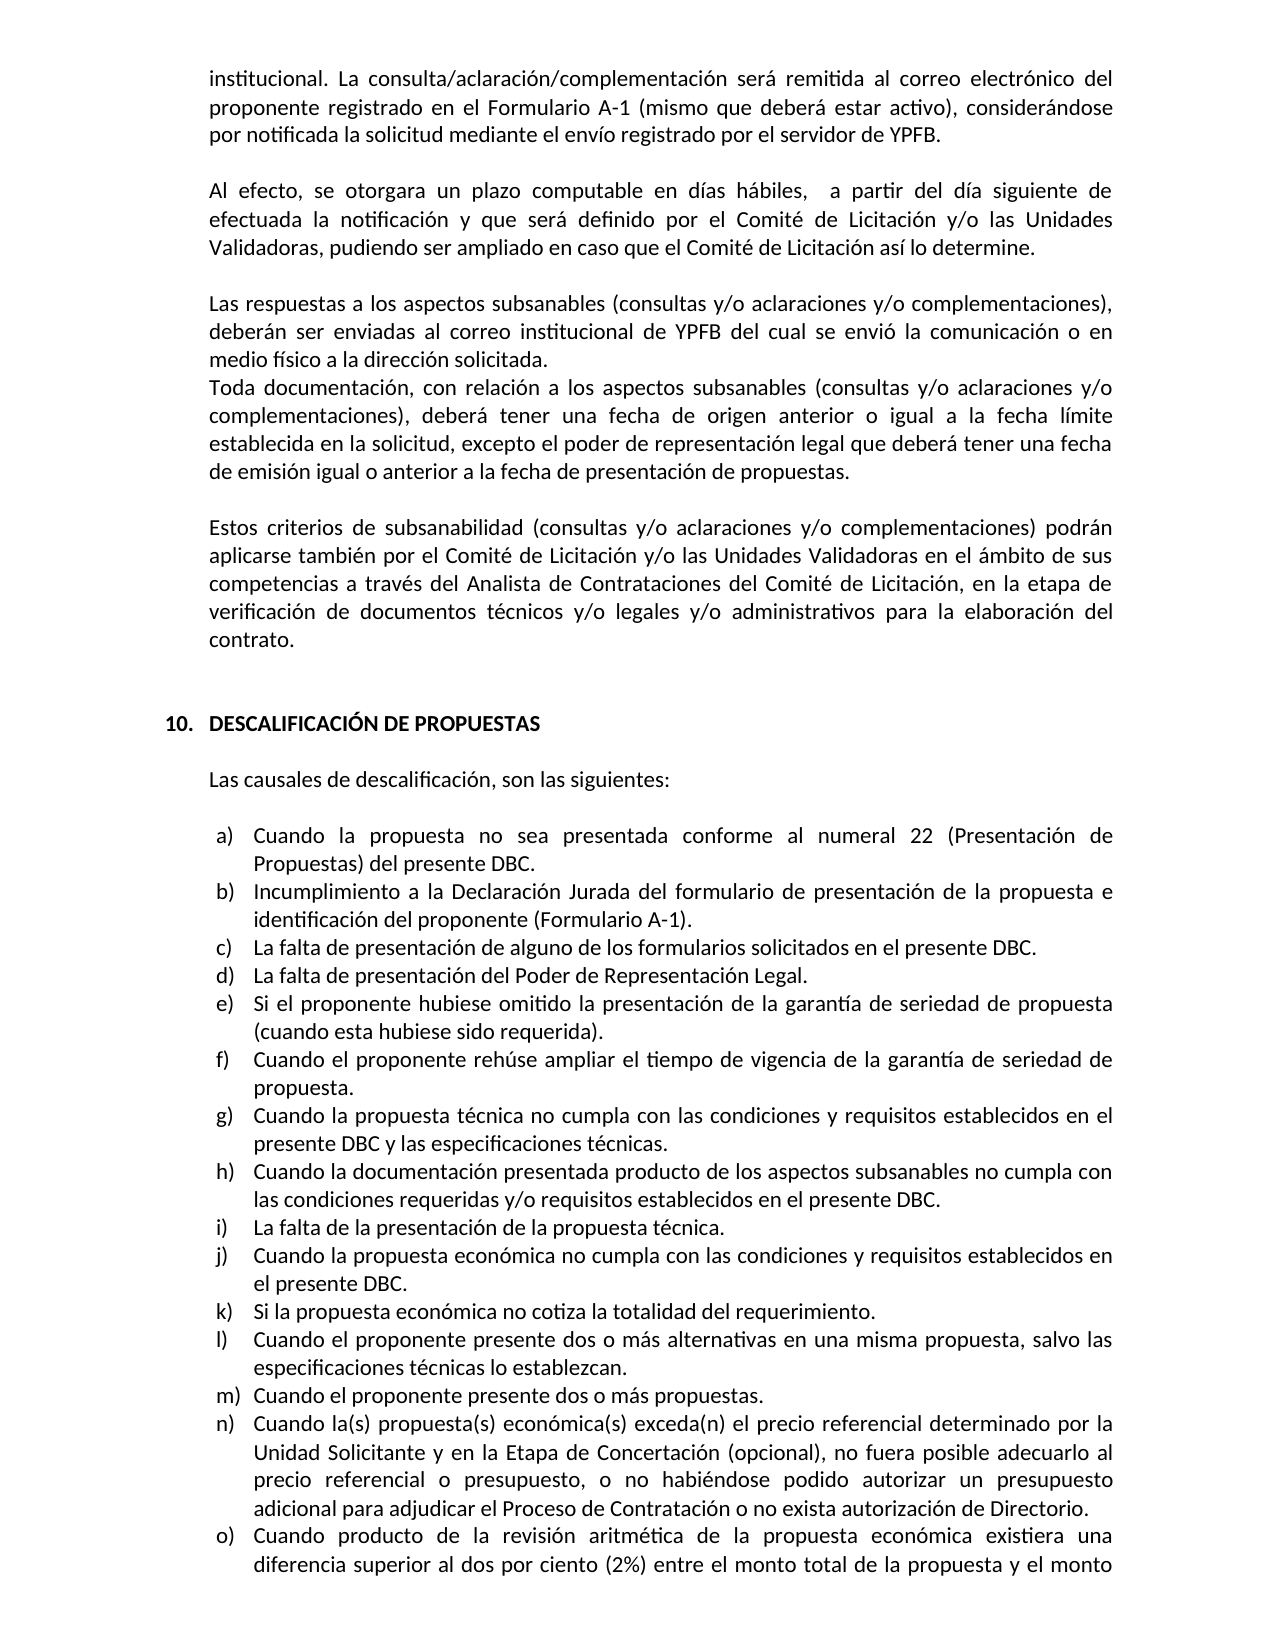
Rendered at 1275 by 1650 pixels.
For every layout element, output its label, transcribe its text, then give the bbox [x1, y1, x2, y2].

list Cuando la propuesta técnica no cumpla con las condiciones y requisitos establecidos en el presente DBC y las especificaciones técnicas. [216, 1101, 1114, 1157]
text Las respuestas a los aspectos subsanables (consultas y/o aclaraciones y/o complementaciones), deberán ser enviadas al correo institucional de YPFB del cual se envió la comunicación o en medio físico a la dirección solicitada. [209, 289, 1114, 373]
list La falta de presentación del Poder de Representación Legal. [216, 961, 1114, 989]
list La falta de presentación de alguno de los formularios solicitados en el presente DBC. [216, 933, 1114, 961]
text Al efecto, se otorgara un plazo computable en días hábiles, a partir del día siguiente de efectuada la notificación y que será definido por el Comité de Licitación y/o las Unidades Validadoras, pudiendo ser ampliado en caso que el Comité de Licitación así lo determine. [209, 177, 1114, 261]
list Si la propuesta económica no cotiza la totalidad del requerimiento. [216, 1297, 1114, 1326]
list La falta de la presentación de la propuesta técnica. [216, 1213, 1114, 1241]
list Cuando la(s) propuesta(s) económica(s) exceda(n) el precio referencial determinado por la Unidad Solicitante y en la Etapa de Concertación (opcional), no fuera posible adecuarlo al precio referencial o presupuesto, o no habiéndose podido autorizar un presupuesto adicional para adjudicar el Proceso de Contratación o no exista autorización de Directorio. [216, 1409, 1114, 1522]
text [209, 64, 1114, 149]
list Cuando el proponente rehúse ampliar el tiempo de vigencia de la garantía de seriedad de propuesta. [216, 1045, 1114, 1101]
text Las causales de descalificación, son las siguientes: [209, 765, 1114, 793]
list DESCALIFICACIÓN DE PROPUESTAS [164, 709, 1114, 737]
text Toda documentación, con relación a los aspectos subsanables (consultas y/o aclaraciones y/o complementaciones), deberá tener una fecha de origen anterior o igual a la fecha límite establecida en la solicitud, excepto el poder de representación legal que deberá tener una fecha de emisión igual o anterior a la fecha de presentación de propuestas. [209, 373, 1114, 485]
list Cuando la documentación presentada producto de los aspectos subsanables no cumpla con las condiciones requeridas y/o requisitos establecidos en el presente DBC. [216, 1157, 1114, 1213]
list Cuando el proponente presente dos o más propuestas. [216, 1382, 1114, 1409]
list Incumplimiento a la Declaración Jurada del formulario de presentación de la propuesta e identificación del proponente (Formulario A-1). [216, 877, 1114, 933]
list Si el proponente hubiese omitido la presentación de la garantía de seriedad de propuesta (cuando esta hubiese sido requerida). [216, 989, 1114, 1045]
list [216, 1522, 1114, 1578]
list Cuando la propuesta no sea presentada conforme al numeral 22 (Presentación de Propuestas) del presente DBC. [216, 821, 1114, 877]
text Estos criterios de subsanabilidad (consultas y/o aclaraciones y/o complementaciones) podrán aplicarse también por el Comité de Licitación y/o las Unidades Validadoras en el ámbito de sus competencias a través del Analista de Contrataciones del Comité de Licitación, en la etapa de verificación de documentos técnicos y/o legales y/o administrativos para la elaboración del contrato. [209, 513, 1114, 653]
list Cuando la propuesta económica no cumpla con las condiciones y requisitos establecidos en el presente DBC. [216, 1241, 1114, 1297]
list Cuando el proponente presente dos o más alternativas en una misma propuesta, salvo las especificaciones técnicas lo establezcan. [216, 1326, 1114, 1382]
